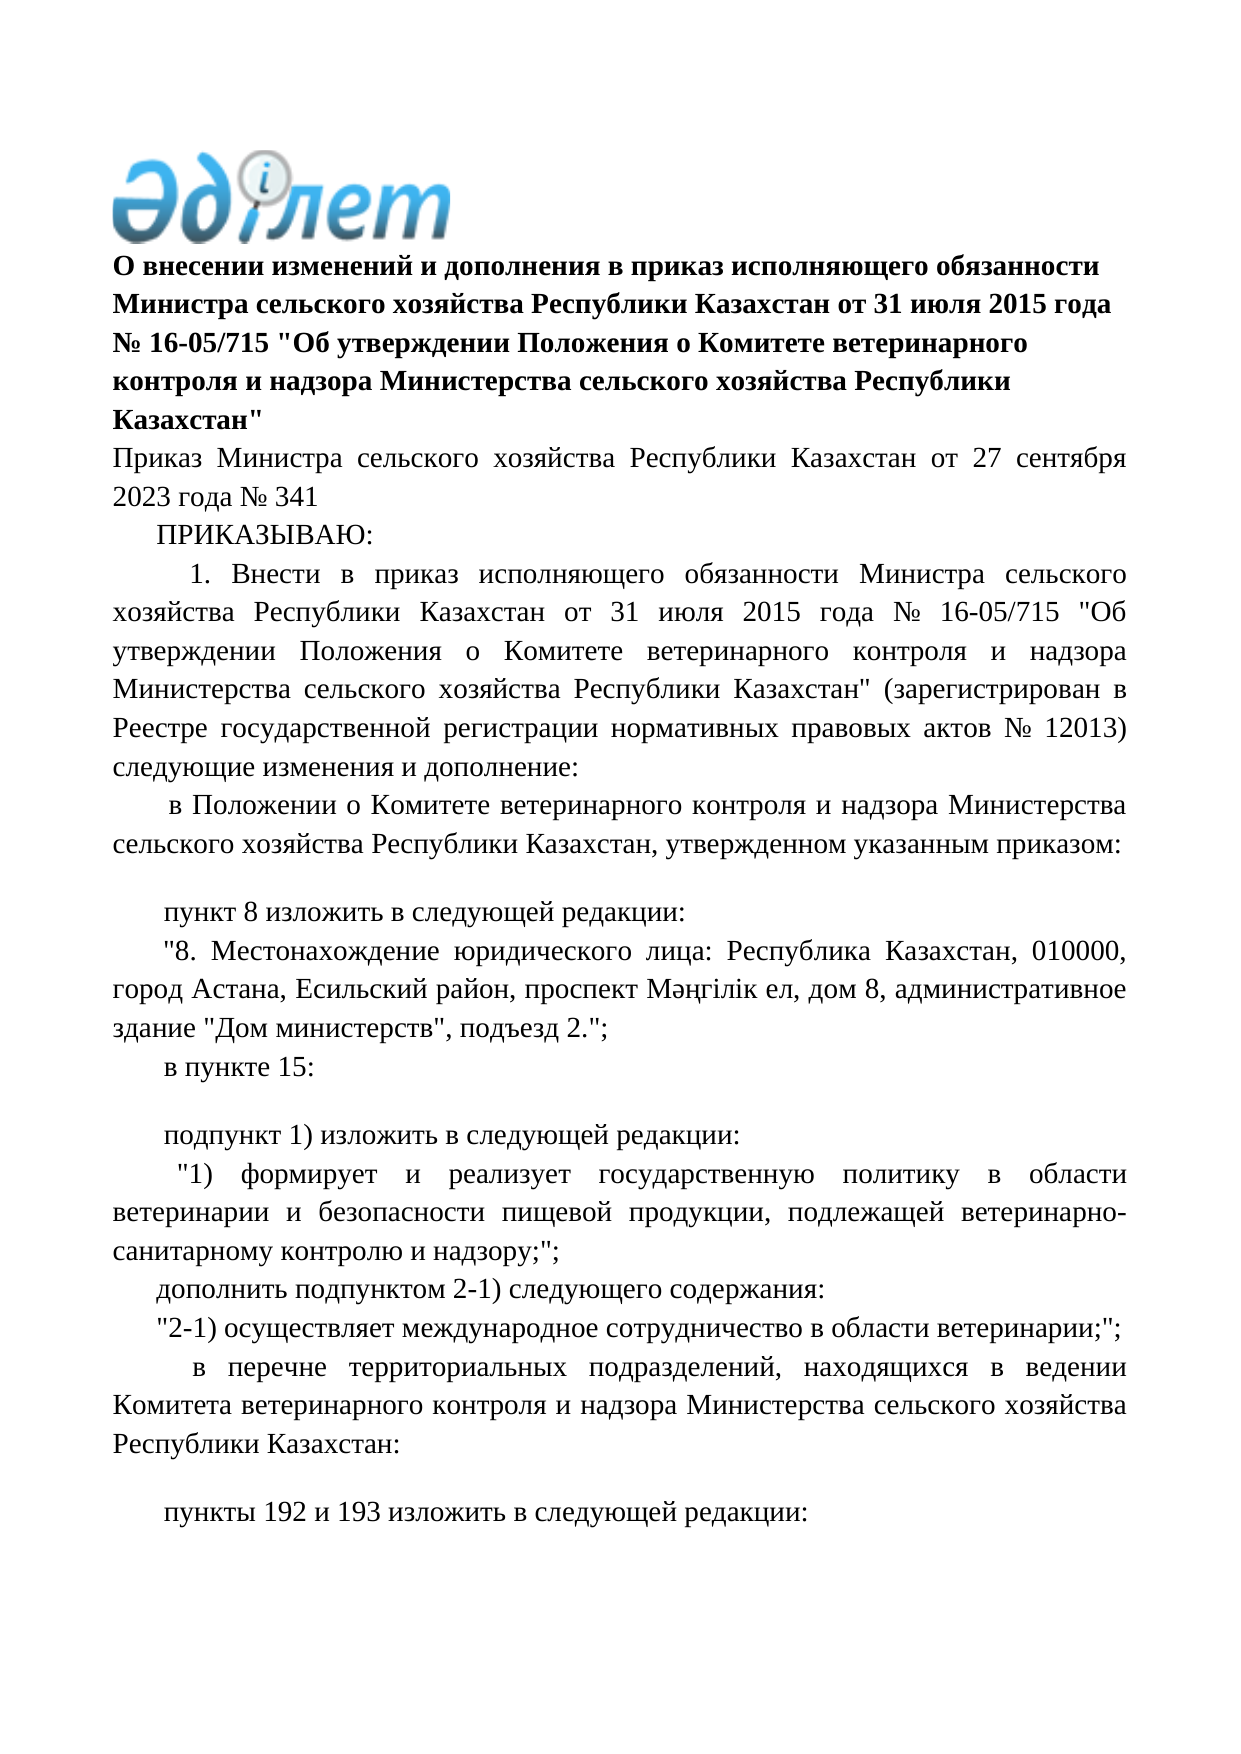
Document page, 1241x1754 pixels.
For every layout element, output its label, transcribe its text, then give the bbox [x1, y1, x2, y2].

picture [112, 150, 451, 244]
text "2-1) осуществляет международное сотрудничество в области ветеринарии;"; [112, 1310, 1128, 1344]
text в перечне территориальных подразделений, находящихся в ведении Комитета ветеринарного контроля и надзора Министерства сельского хозяйства Республики Казахстан: [112, 1349, 1128, 1459]
text "8. Местонахождение юридического лица: Республика Казахстан, 010000, город Астана, Есильский район, проспект Мәңгілік ел, дом 8, административное здание "Дом министерств", подъезд 2."; [112, 933, 1128, 1044]
text в Положении о Комитете ветеринарного контроля и надзора Министерства сельского хозяйства Республики Казахстан, утвержденном указанным приказом: [112, 787, 1128, 859]
text "1) формирует и реализует государственную политику в области ветеринарии и безопасности пищевой продукции, подлежащей ветеринарно-санитарному контролю и надзору;"; [112, 1156, 1128, 1267]
text дополнить подпунктом 2-1) следующего содержания: [112, 1272, 1128, 1305]
text Приказ Министра сельского хозяйства Республики Казахстан от 27 сентября 2023 года № 341 [112, 440, 1128, 512]
text О внесении изменений и дополнения в приказ исполняющего обязанности Министра сельского хозяйства Республики Казахстан от 31 июля 2015 года № 16-05/715 "Об утверждении Положения о Комитете ветеринарного контроля и надзора Министерства сельского хозяйства Республики Казахстан" [112, 248, 1128, 435]
text 1. Внести в приказ исполняющего обязанности Министра сельского хозяйства Республики Казахстан от 31 июля 2015 года № 16-05/715 "Об утверждении Положения о Комитете ветеринарного контроля и надзора Министерства сельского хозяйства Республики Казахстан" (зарегистрирован в Реестре государственной регистрации нормативных правовых актов № 12013) следующие изменения и дополнение: [112, 556, 1128, 782]
text ПРИКАЗЫВАЮ: [112, 517, 1128, 551]
text в пункте 15: [112, 1049, 1128, 1082]
text пункт 8 изложить в следующей редакции: [112, 894, 1128, 928]
text подпункт 1) изложить в следующей редакции: [112, 1117, 1128, 1151]
text пункты 192 и 193 изложить в следующей редакции: [112, 1494, 1128, 1528]
